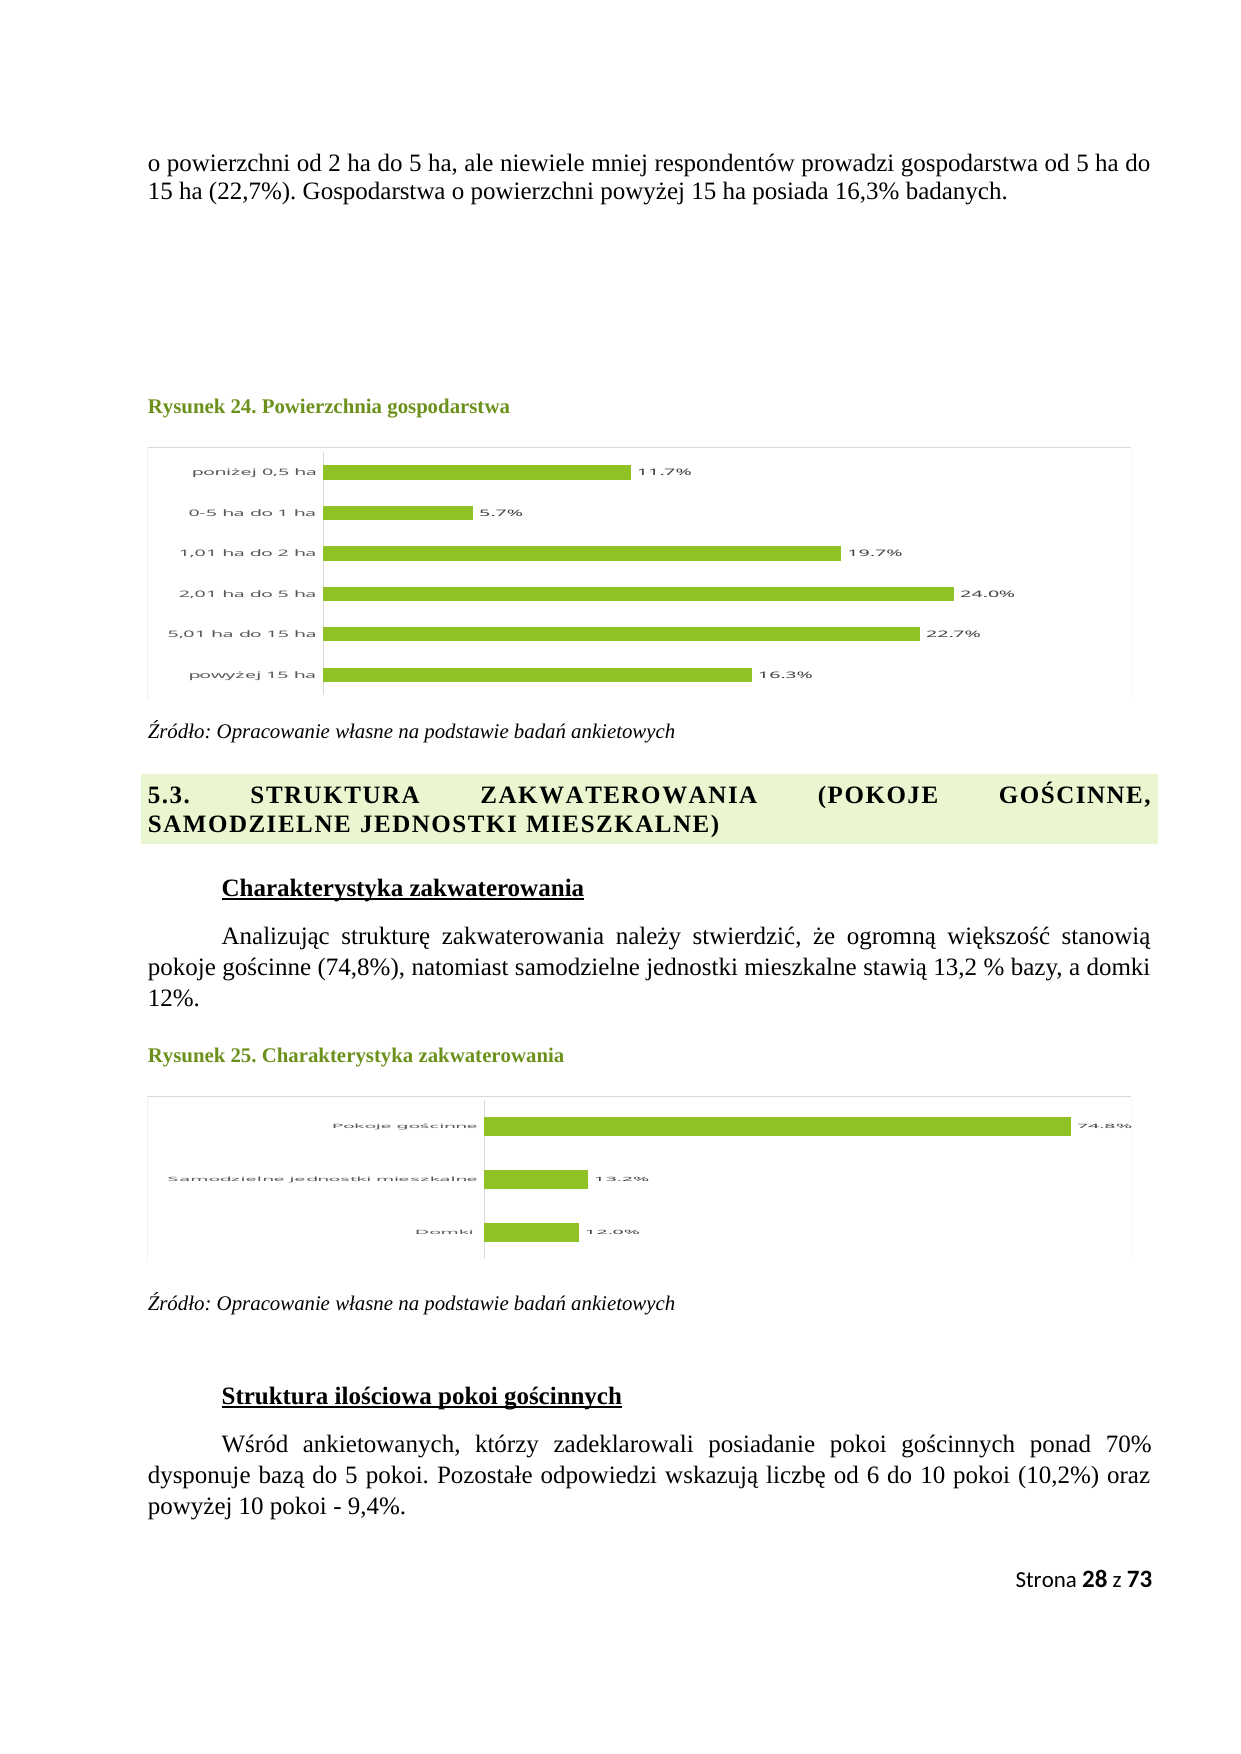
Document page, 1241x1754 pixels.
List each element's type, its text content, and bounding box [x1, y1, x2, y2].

text Źródło: Opracowanie własne na podstawie badań ankietowych [148, 719, 1152, 743]
text Struktura ilościowa pokoi gościnnych [148, 1381, 1152, 1410]
text Wśród ankietowanych, którzy zadeklarowali posiadanie pokoi gościnnych ponad 70% dysponuje bazą do 5 pokoi. Pozostałe odpowiedzi wskazują liczbę od 6 do 10 pokoi (10,2%) oraz powyżej 10 pokoi - 9,4%. [148, 1429, 1152, 1520]
text Charakterystyka zakwaterowania [148, 873, 1152, 902]
subtitle 5.3. Struktura zakwaterowania (pokoje gościnne, samodzielne jednostki mieszkalne) [148, 780, 1152, 838]
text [148, 148, 1152, 205]
text Rysunek 24. Powierzchnia gospodarstwa [148, 394, 1152, 418]
text Analizując strukturę zakwaterowania należy stwierdzić, że ogromną większość stanowią pokoje gościnne (74,8%), natomiast samodzielne jednostki mieszkalne stawią 13,2 % bazy, a domki 12%. [148, 921, 1152, 1012]
text Źródło: Opracowanie własne na podstawie badań ankietowych [148, 1291, 1152, 1315]
text Rysunek 25. Charakterystyka zakwaterowania [148, 1043, 1152, 1067]
